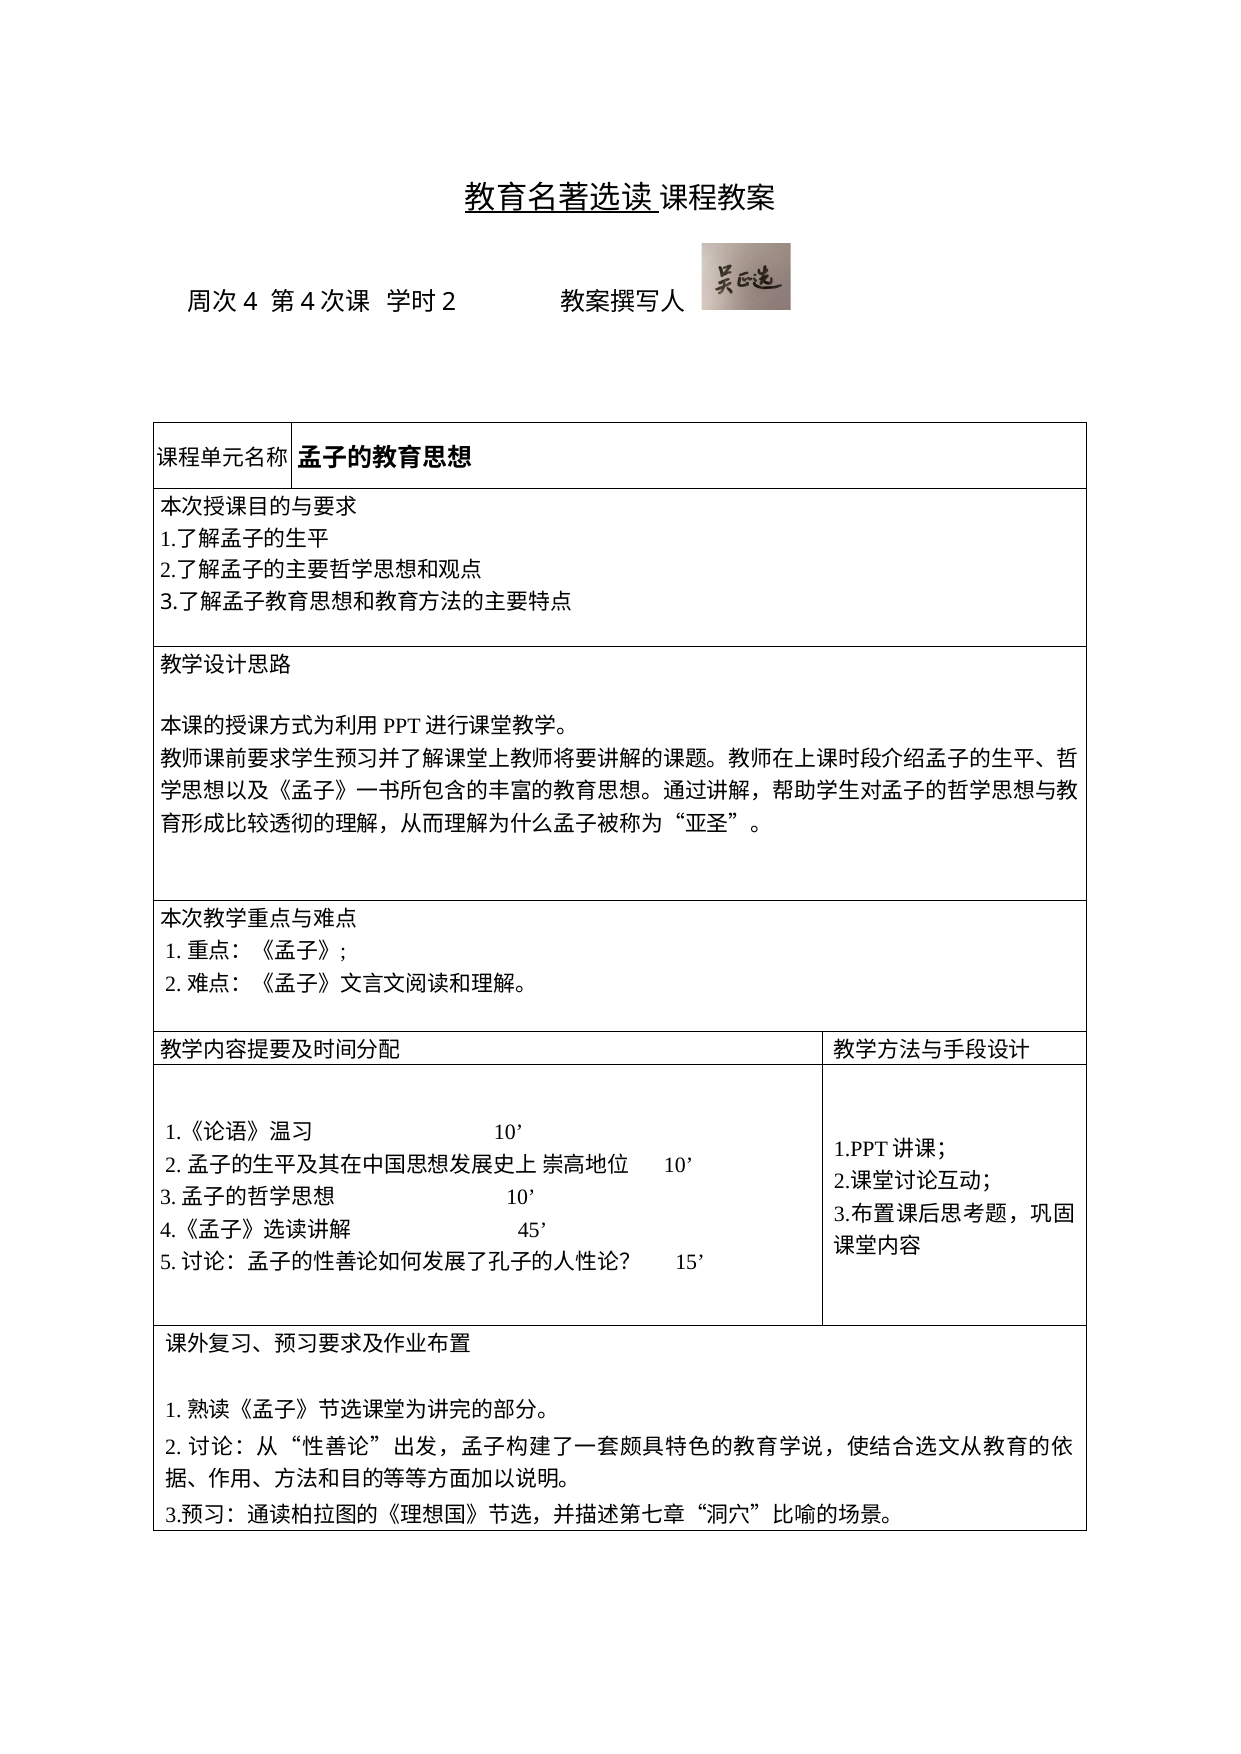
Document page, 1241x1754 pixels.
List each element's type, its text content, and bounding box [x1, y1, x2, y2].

table_cell 教学设计思路 本课的授课方式为利用PPT进行课堂教学。 教师课前要求学生预习并了解课堂上教师将要讲解的课题。教师在上课时段介绍孟子的生平、哲学思想以及《孟子》一书所包含的丰富的教育思想。通过讲解，帮助学生对孟子的哲学思想与教育形成比较透彻的理解，从而理解为什么孟子被称为“亚圣”。 [154, 647, 1086, 900]
text 周次 4 第4次课 学时2 教案撰写人 [187, 243, 1053, 341]
text 教育名著选读 课程教案 [187, 162, 1053, 227]
table_cell 教学方法与手段设计 [823, 1032, 1086, 1064]
table_cell 1.《论语》温习 10’ 2. 孟子的生平及其在中国思想发展史上 崇高地位 10’ 3. 孟子的哲学思想 10’ 4.《孟子》选读讲解 45’ 5. 讨论：孟子的性善论如何发展了孔子的人性论？ 15’ [154, 1065, 822, 1325]
picture [701, 243, 791, 310]
table_cell 本次授课目的与要求 1.了解孟子的生平 2.了解孟子的主要哲学思想和观点 3.了解孟子教育思想和教育方法的主要特点 [154, 489, 1086, 646]
table_cell 教学内容提要及时间分配 [154, 1032, 822, 1064]
table_cell 课外复习、预习要求及作业布置 1. 熟读《孟子》节选课堂为讲完的部分。 2. 讨论：从“性善论”出发，孟子构建了一套颇具特色的教育学说，使结合选文从教育的依据、作用、方法和目的等等方面加以说明。 3.预习：通读柏拉图的《理想国》节选，并描述第七章“洞穴”比喻的场景。 [154, 1326, 1086, 1529]
table_cell 本次教学重点与难点 1. 重点：《孟子》; 2. 难点：《孟子》文言文阅读和理解。 [154, 901, 1086, 1031]
table_header 孟子的教育思想 [292, 423, 1086, 488]
table_cell 1.PPT讲课； 2.课堂讨论互动； 3.布置课后思考题，巩固课堂内容 [823, 1065, 1086, 1325]
table_header 课程单元名称 [154, 423, 291, 488]
